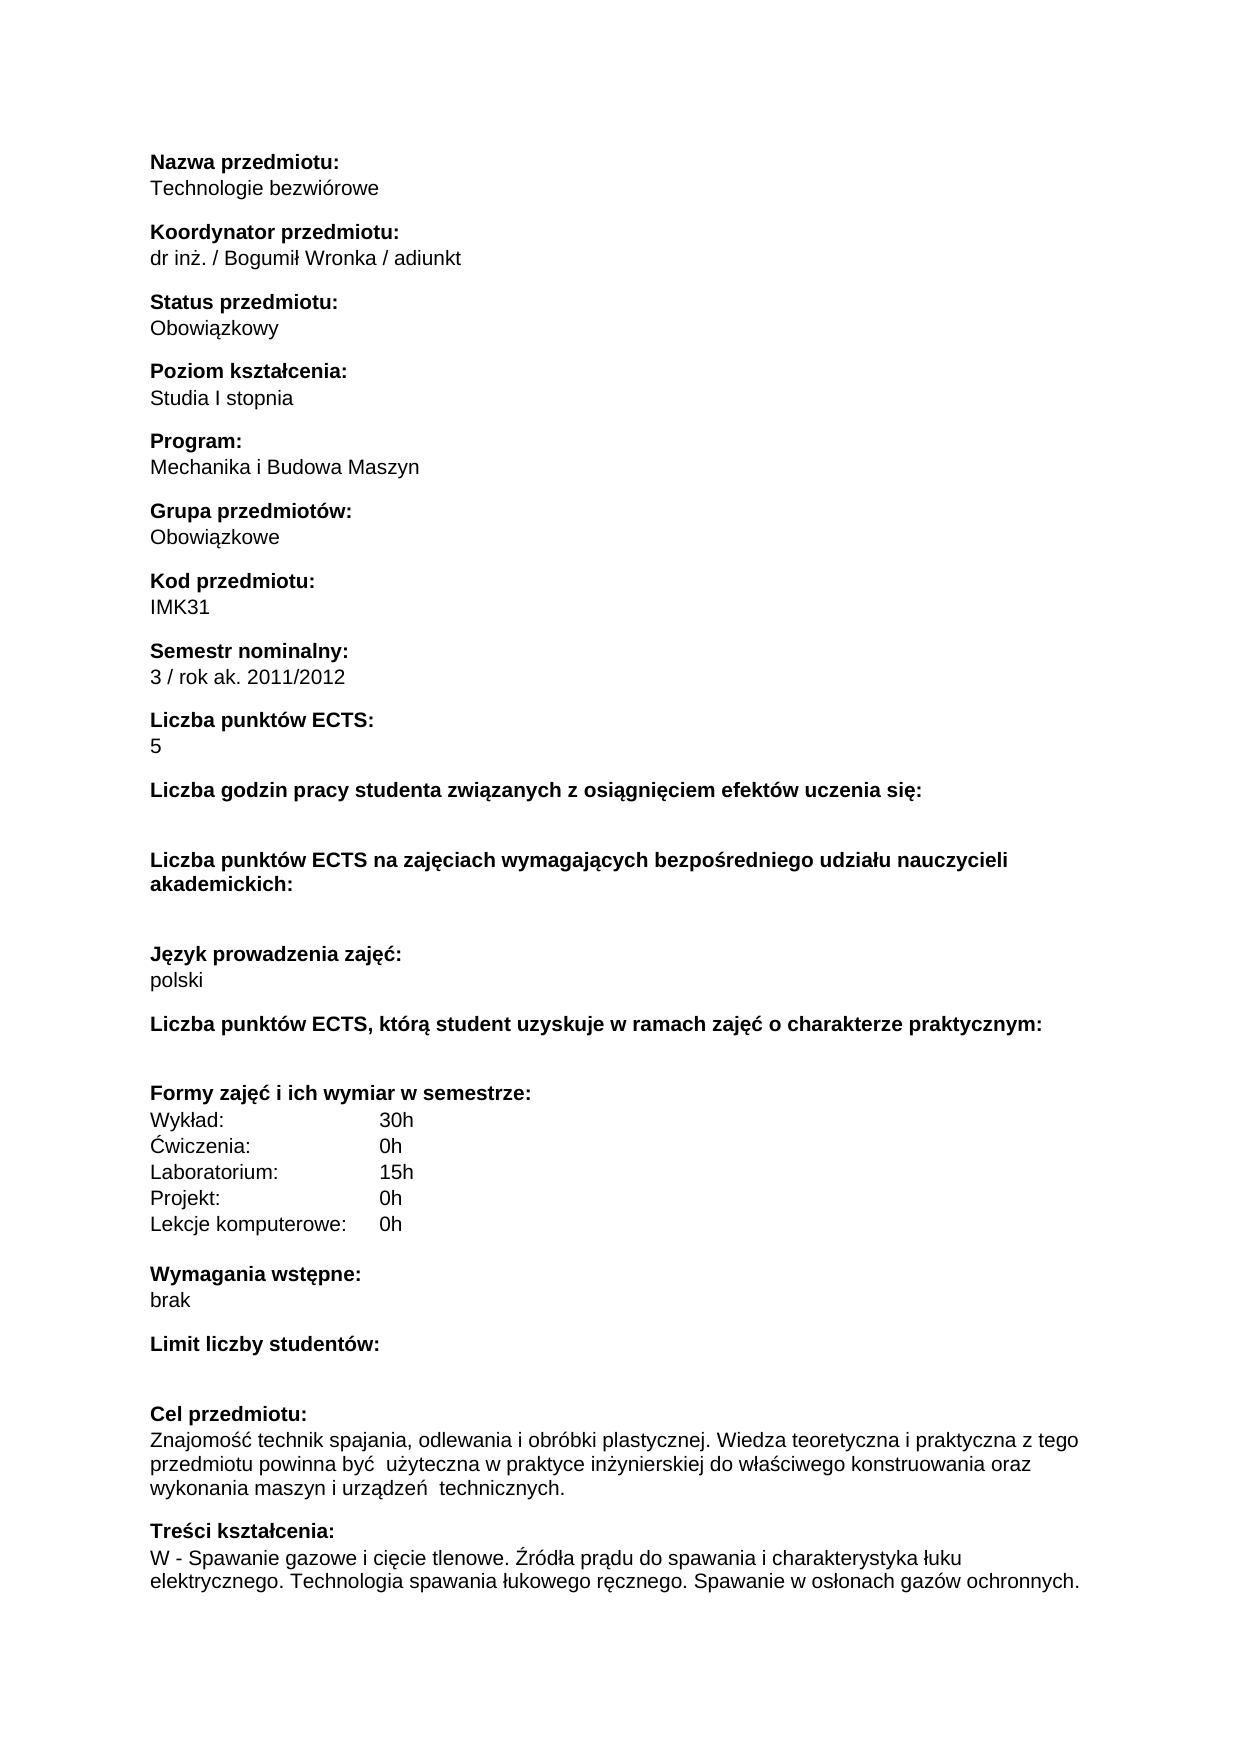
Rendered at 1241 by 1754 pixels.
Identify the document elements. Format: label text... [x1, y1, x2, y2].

table_cell Laboratorium: [140, 1160, 367, 1184]
text IMK31 [150, 595, 1090, 619]
text dr inż. / Bogumił Wronka / adiunkt [150, 246, 1090, 270]
text Poziom kształcenia: [150, 359, 1090, 383]
text Obowiązkowy [150, 316, 1090, 339]
text Treści kształcenia: [150, 1519, 1090, 1543]
table_header Wykład: [140, 1108, 367, 1132]
text Semestr nominalny: [150, 638, 1090, 662]
table_cell 15h [369, 1158, 597, 1184]
table_cell Projekt: [140, 1186, 367, 1210]
text Język prowadzenia zajęć: [150, 942, 1090, 966]
text Limit liczby studentów: [150, 1332, 1090, 1356]
table_cell 0h [369, 1184, 597, 1210]
table_cell Ćwiczenia: [140, 1134, 367, 1158]
text Koordynator przedmiotu: [150, 220, 1090, 244]
text Mechanika i Budowa Maszyn [150, 455, 1090, 479]
text Liczba godzin pracy studenta związanych z osiągnięciem efektów uczenia się: [150, 778, 1090, 802]
table_cell 0h [369, 1132, 597, 1158]
text Znajomość technik spajania, odlewania i obróbki plastycznej. Wiedza teoretyczna i praktyczna z tego przedmiotu powinna być użyteczna w praktyce inżynierskiej do właściwego konstruowania oraz wykonania maszyn i urządzeń technicznych. [150, 1428, 1090, 1499]
text Liczba punktów ECTS, którą student uzyskuje w ramach zajęć o charakterze praktycznym: [150, 1011, 1090, 1035]
text Liczba punktów ECTS: [150, 708, 1090, 732]
text 3 / rok ak. 2011/2012 [150, 664, 1090, 688]
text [150, 1545, 1090, 1593]
text Nazwa przedmiotu: [150, 150, 1090, 174]
table_cell 0h [369, 1210, 597, 1236]
text Technologie bezwiórowe [150, 176, 1090, 200]
table_cell Lekcje komputerowe: [140, 1212, 367, 1236]
text Grupa przedmiotów: [150, 499, 1090, 523]
text 5 [150, 734, 1090, 758]
text Liczba punktów ECTS na zajęciach wymagających bezpośredniego udziału nauczycieli akademickich: [150, 848, 1090, 896]
text Formy zajęć i ich wymiar w semestrze: [150, 1081, 1090, 1105]
text brak [150, 1288, 1090, 1312]
text Wymagania wstępne: [150, 1262, 1090, 1286]
text Kod przedmiotu: [150, 569, 1090, 593]
text Studia I stopnia [150, 385, 1090, 409]
text Obowiązkowe [150, 525, 1090, 549]
text polski [150, 968, 1090, 992]
text Cel przedmiotu: [150, 1402, 1090, 1426]
text Program: [150, 429, 1090, 453]
text Status przedmiotu: [150, 289, 1090, 313]
table_header 30h [369, 1108, 597, 1132]
